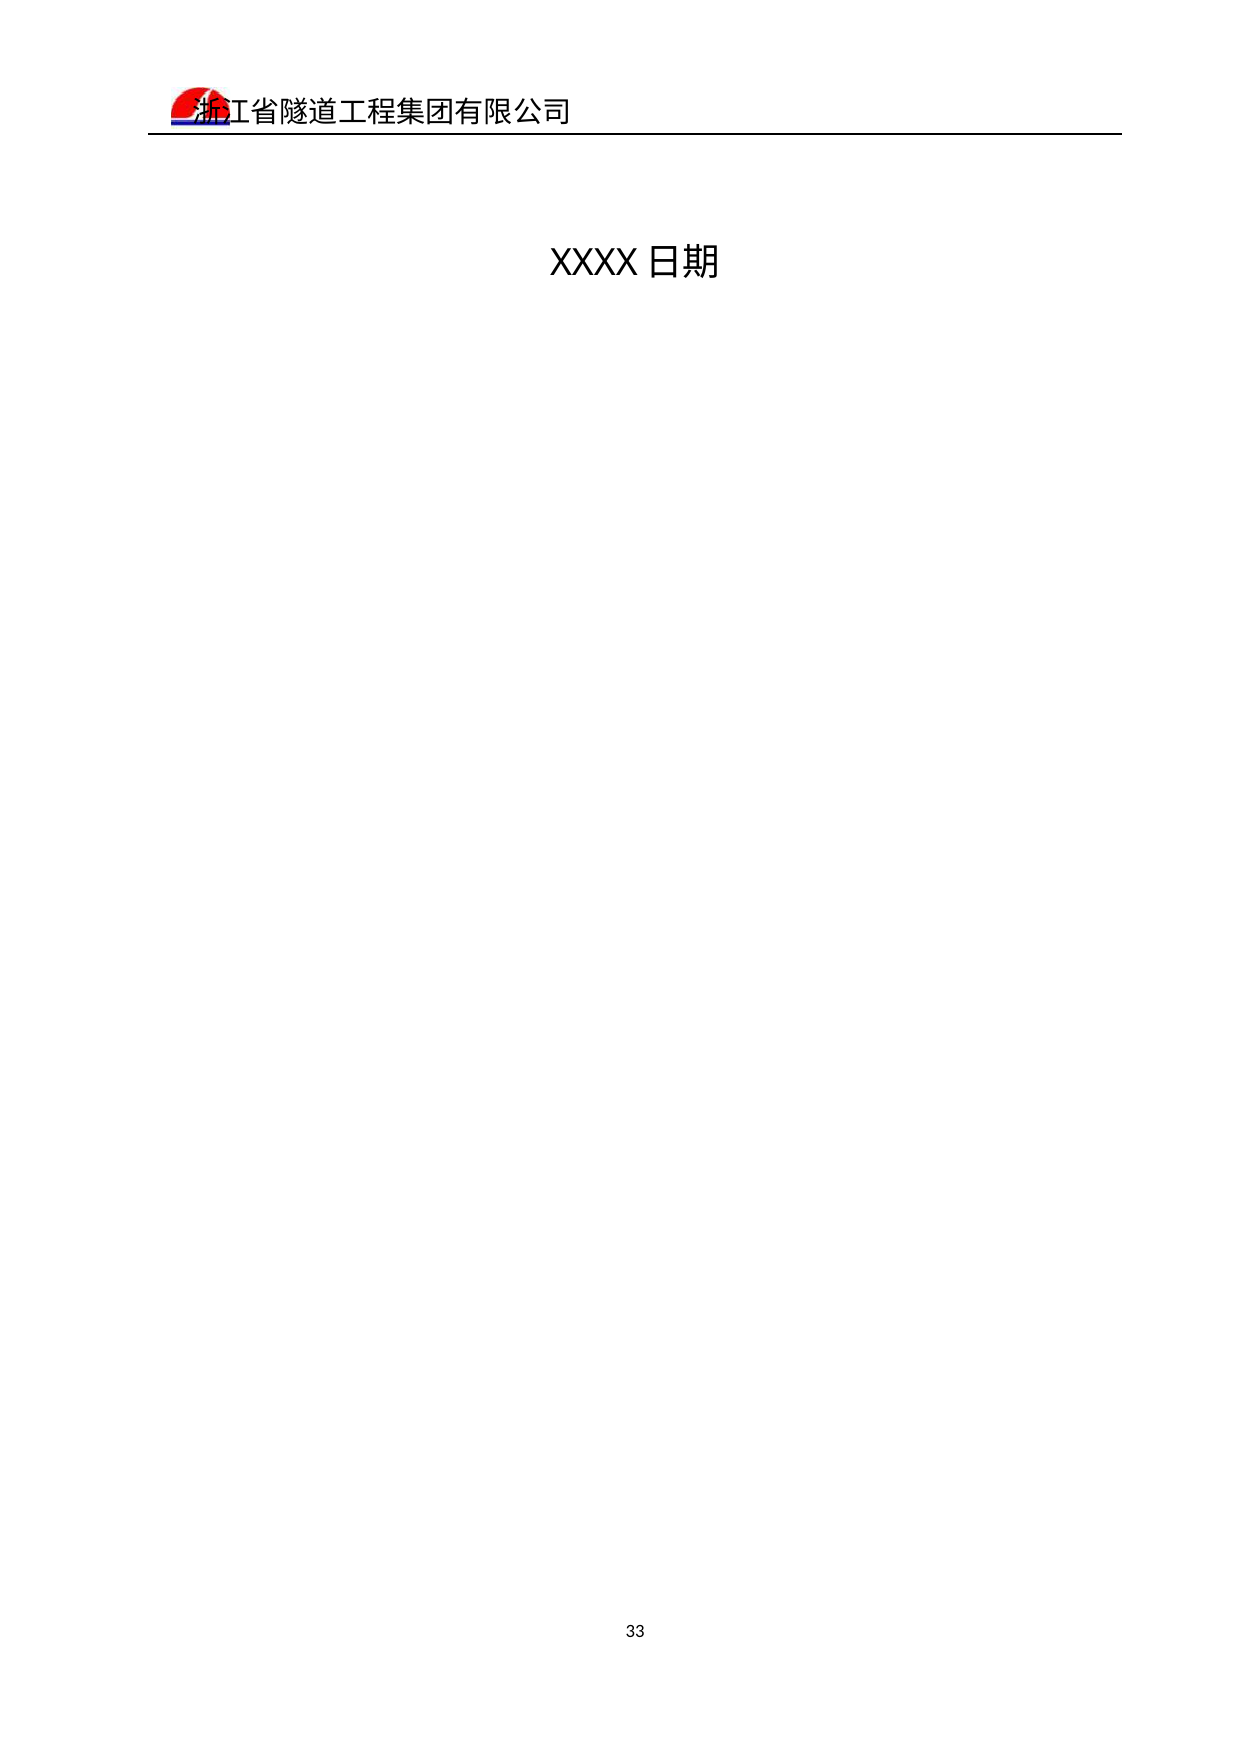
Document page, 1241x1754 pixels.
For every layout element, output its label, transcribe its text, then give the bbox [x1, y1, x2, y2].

picture [171, 87, 231, 129]
text XXXX日期 [148, 227, 1122, 292]
